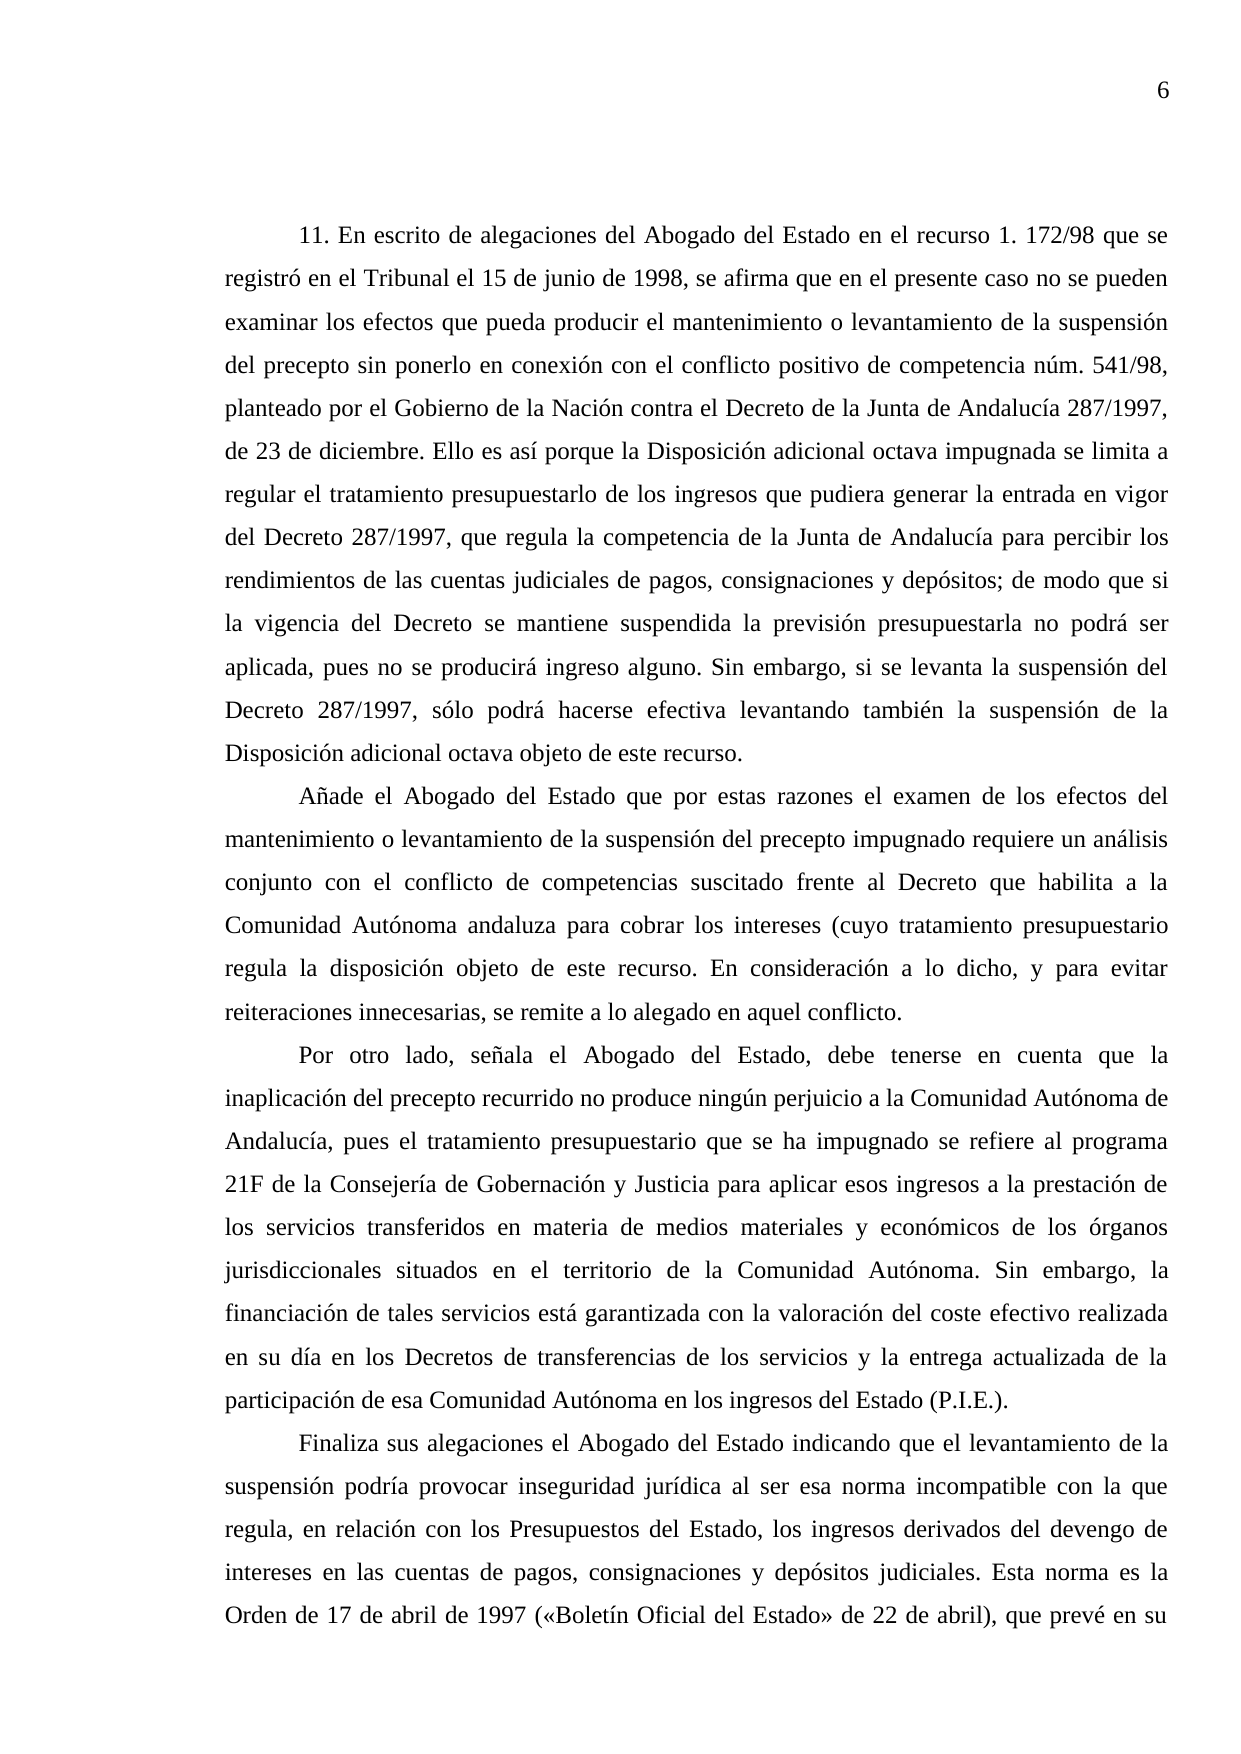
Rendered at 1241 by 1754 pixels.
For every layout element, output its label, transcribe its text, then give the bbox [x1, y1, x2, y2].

text Por otro lado, señala el Abogado del Estado, debe tenerse en cuenta que la inaplicación del precepto recurrido no produce ningún perjuicio a la Comunidad Autónoma de Andalucía, pues el tratamiento presupuestario que se ha impugnado se refiere al programa 21F de la Consejería de Gobernación y Justicia para aplicar esos ingresos a la prestación de los servicios transferidos en materia de medios materiales y económicos de los órganos jurisdiccionales situados en el territorio de la Comunidad Autónoma. Sin embargo, la financiación de tales servicios está garantizada con la valoración del coste efectivo realizada en su día en los Decretos de transferencias de los servicios y la entrega actualizada de la participación de esa Comunidad Autónoma en los ingresos del Estado (P.I.E.). [224, 1040, 1169, 1413]
text Añade el Abogado del Estado que por estas razones el examen de los efectos del mantenimiento o levantamiento de la suspensión del precepto impugnado requiere un análisis conjunto con el conflicto de competencias suscitado frente al Decreto que habilita a la Comunidad Autónoma andaluza para cobrar los intereses (cuyo tratamiento presupuestario regula la disposición objeto de este recurso. En consideración a lo dicho, y para evitar reiteraciones innecesarias, se remite a lo alegado en aquel conflicto. [224, 781, 1169, 1025]
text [224, 1428, 1169, 1629]
text 11. En escrito de alegaciones del Abogado del Estado en el recurso 1. 172/98 que se registró en el Tribunal el 15 de junio de 1998, se afirma que en el presente caso no se pueden examinar los efectos que pueda producir el mantenimiento o levantamiento de la suspensión del precepto sin ponerlo en conexión con el conflicto positivo de competencia núm. 541/98, planteado por el Gobierno de la Nación contra el Decreto de la Junta de Andalucía 287/1997, de 23 de diciembre. Ello es así porque la Disposición adicional octava impugnada se limita a regular el tratamiento presupuestarlo de los ingresos que pudiera generar la entrada en vigor del Decreto 287/1997, que regula la competencia de la Junta de Andalucía para percibir los rendimientos de las cuentas judiciales de pagos, consignaciones y depósitos; de modo que si la vigencia del Decreto se mantiene suspendida la previsión presupuestarla no podrá ser aplicada, pues no se producirá ingreso alguno. Sin embargo, si se levanta la suspensión del Decreto 287/1997, sólo podrá hacerse efectiva levantando también la suspensión de la Disposición adicional octava objeto de este recurso. [224, 220, 1169, 767]
